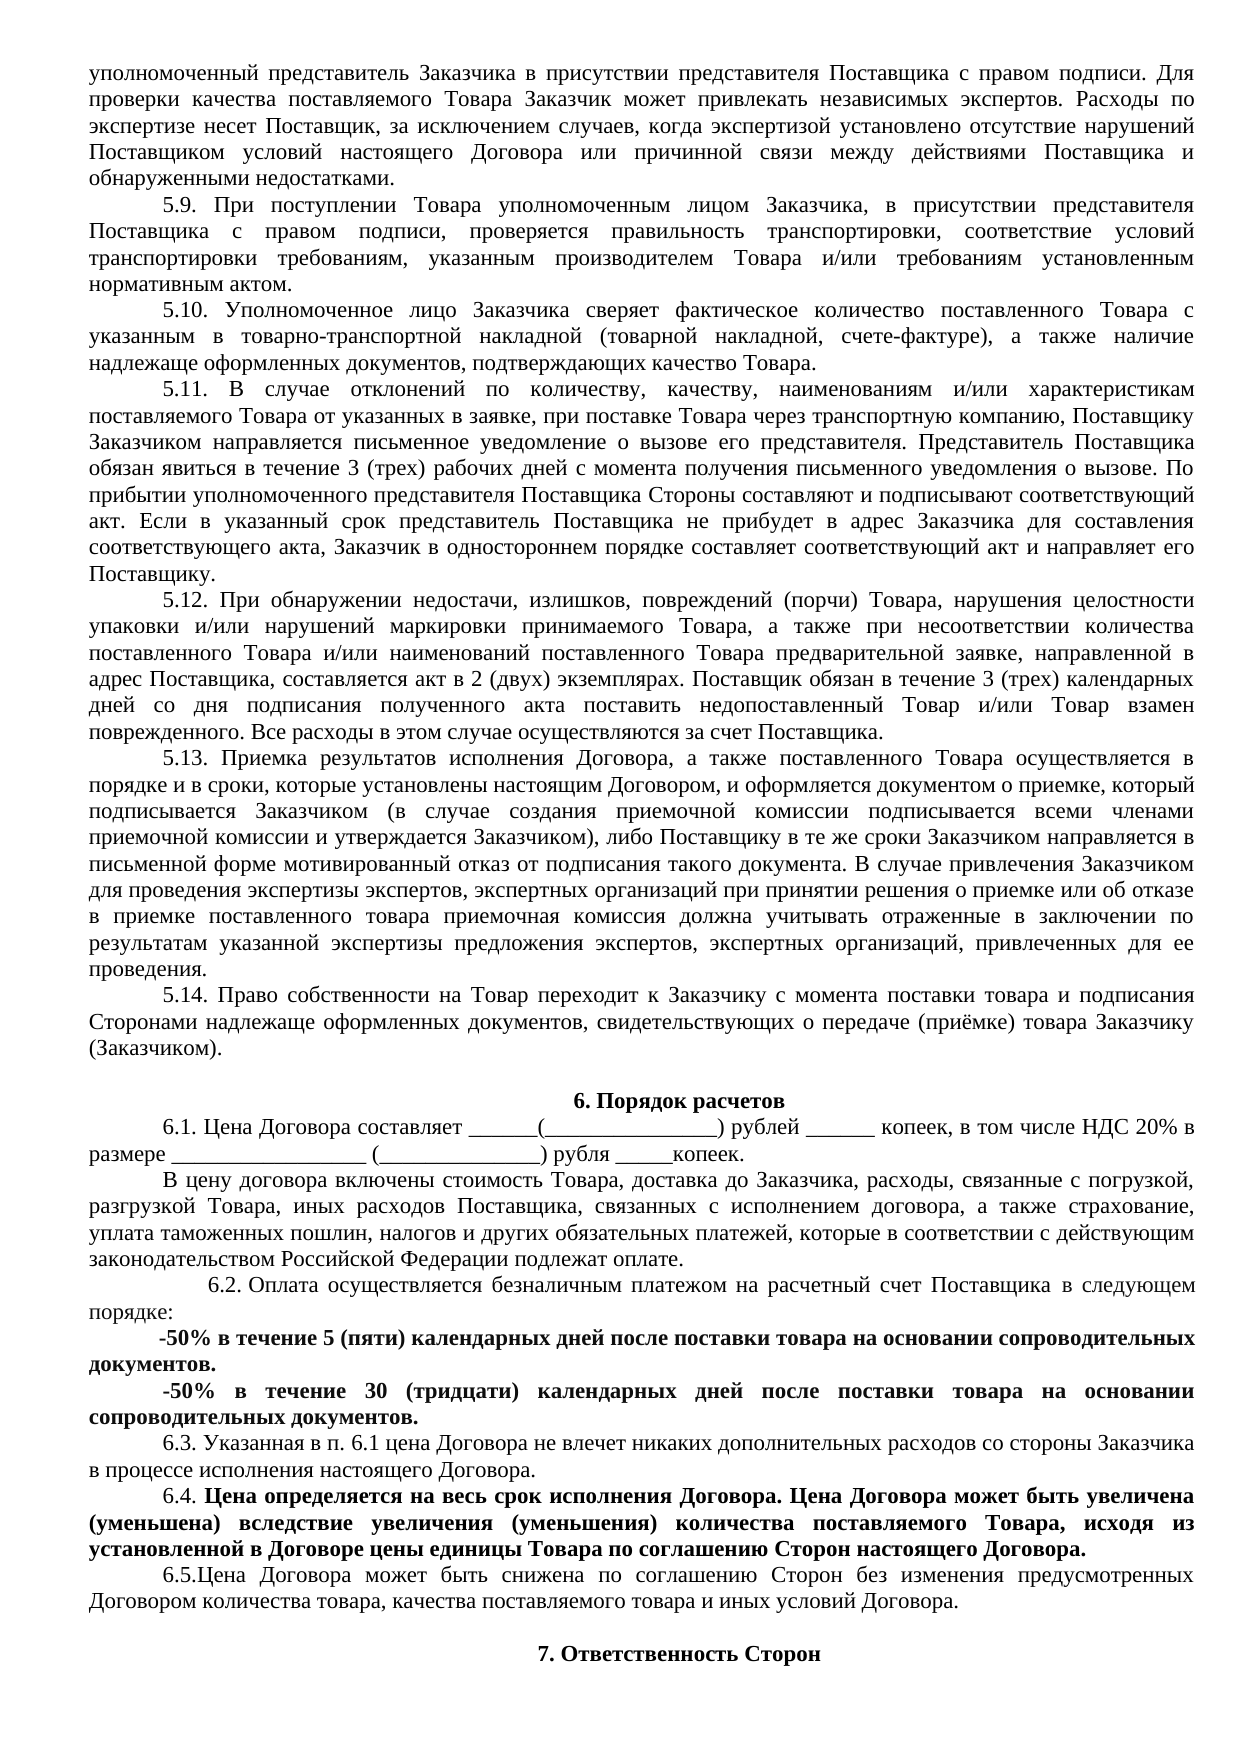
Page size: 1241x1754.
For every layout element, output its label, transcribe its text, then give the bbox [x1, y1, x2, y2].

text 6.4. Цена определяется на весь срок исполнения Договора. Цена Договора может быть увеличена (уменьшена) вследствие увеличения (уменьшения) количества поставляемого Товара, исходя из установленной в Договоре цены единицы Товара по соглашению Сторон настоящего Договора. [89, 1482, 1196, 1561]
text 5.11. В случае отклонений по количеству, качеству, наименованиям и/или характеристикам поставляемого Товара от указанных в заявке, при поставке Товара через транспортную компанию, Поставщику Заказчиком направляется письменное уведомление о вызове его представителя. Представитель Поставщика обязан явиться в течение 3 (трех) рабочих дней с момента получения письменного уведомления о вызове. По прибытии уполномоченного представителя Поставщика Стороны составляют и подписывают соответствующий акт. Если в указанный срок представитель Поставщика не прибудет в адрес Заказчика для составления соответствующего акта, Заказчик в одностороннем порядке составляет соответствующий акт и направляет его Поставщику. [89, 375, 1196, 586]
text 6.2. Оплата осуществляется безналичным платежом на расчетный счет Поставщика в следующем порядке: [89, 1271, 1196, 1324]
text 6. Порядок расчетов [89, 1087, 1196, 1113]
text -50% в течение 30 (тридцати) календарных дней после поставки товара на основании сопроводительных документов. [89, 1377, 1196, 1429]
text 6.5.Цена Договора может быть снижена по соглашению Сторон без изменения предусмотренных Договором количества товара, качества поставляемого товара и иных условий Договора. [89, 1561, 1196, 1614]
text В цену договора включены стоимость Товара, доставка до Заказчика, расходы, связанные с погрузкой, разгрузкой Товара, иных расходов Поставщика, связанных с исполнением договора, а также страхование, уплата таможенных пошлин, налогов и других обязательных платежей, которые в соответствии с действующим законодательством Российской Федерации подлежат оплате. [89, 1166, 1196, 1271]
text 6.1. Цена Договора составляет ______(_______________) рублей ______ копеек, в том числе НДС 20% в размере _________________ (______________) рубля _____копеек. [89, 1113, 1196, 1166]
text 7. Ответственность Сторон [89, 1640, 1196, 1667]
text -50% в течение 5 (пяти) календарных дней после поставки товара на основании сопроводительных документов. [89, 1324, 1196, 1377]
text 5.14. Право собственности на Товар переходит к Заказчику с момента поставки товара и подписания Сторонами надлежаще оформленных документов, свидетельствующих о передаче (приёмке) товара Заказчику (Заказчиком). [89, 981, 1196, 1061]
text 6.3. Указанная в п. 6.1 цена Договора не влечет никаких дополнительных расходов со стороны Заказчика в процессе исполнения настоящего Договора. [89, 1429, 1196, 1482]
text 5.9. При поступлении Товара уполномоченным лицом Заказчика, в присутствии представителя Поставщика с правом подписи, проверяется правильность транспортировки, соответствие условий транспортировки требованиям, указанным производителем Товара и/или требованиям установленным нормативным актом. [89, 191, 1196, 296]
text 5.12. При обнаружении недостачи, излишков, повреждений (порчи) Товара, нарушения целостности упаковки и/или нарушений маркировки принимаемого Товара, а также при несоответствии количества поставленного Товара и/или наименований поставленного Товара предварительной заявке, направленной в адрес Поставщика, составляется акт в 2 (двух) экземплярах. Поставщик обязан в течение 3 (трех) календарных дней со дня подписания полученного акта поставить недопоставленный Товар и/или Товар взамен поврежденного. Все расходы в этом случае осуществляются за счет Поставщика. [89, 586, 1196, 744]
text 5.13. Приемка результатов исполнения Договора, а также поставленного Товара осуществляется в порядке и в сроки, которые установлены настоящим Договором, и оформляется документом о приемке, который подписывается Заказчиком (в случае создания приемочной комиссии подписывается всеми членами приемочной комиссии и утверждается Заказчиком), либо Поставщику в те же сроки Заказчиком направляется в письменной форме мотивированный отказ от подписания такого документа. В случае привлечения Заказчиком для проведения экспертизы экспертов, экспертных организаций при принятии решения о приемке или об отказе в приемке поставленного товара приемочная комиссия должна учитывать отраженные в заключении по результатам указанной экспертизы предложения экспертов, экспертных организаций, привлеченных для ее проведения. [89, 744, 1196, 981]
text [89, 59, 1196, 191]
text 5.10. Уполномоченное лицо Заказчика сверяет фактическое количество поставленного Товара с указанным в товарно-транспортной накладной (товарной накладной, счете-фактуре), а также наличие надлежаще оформленных документов, подтверждающих качество Товара. [89, 296, 1196, 375]
